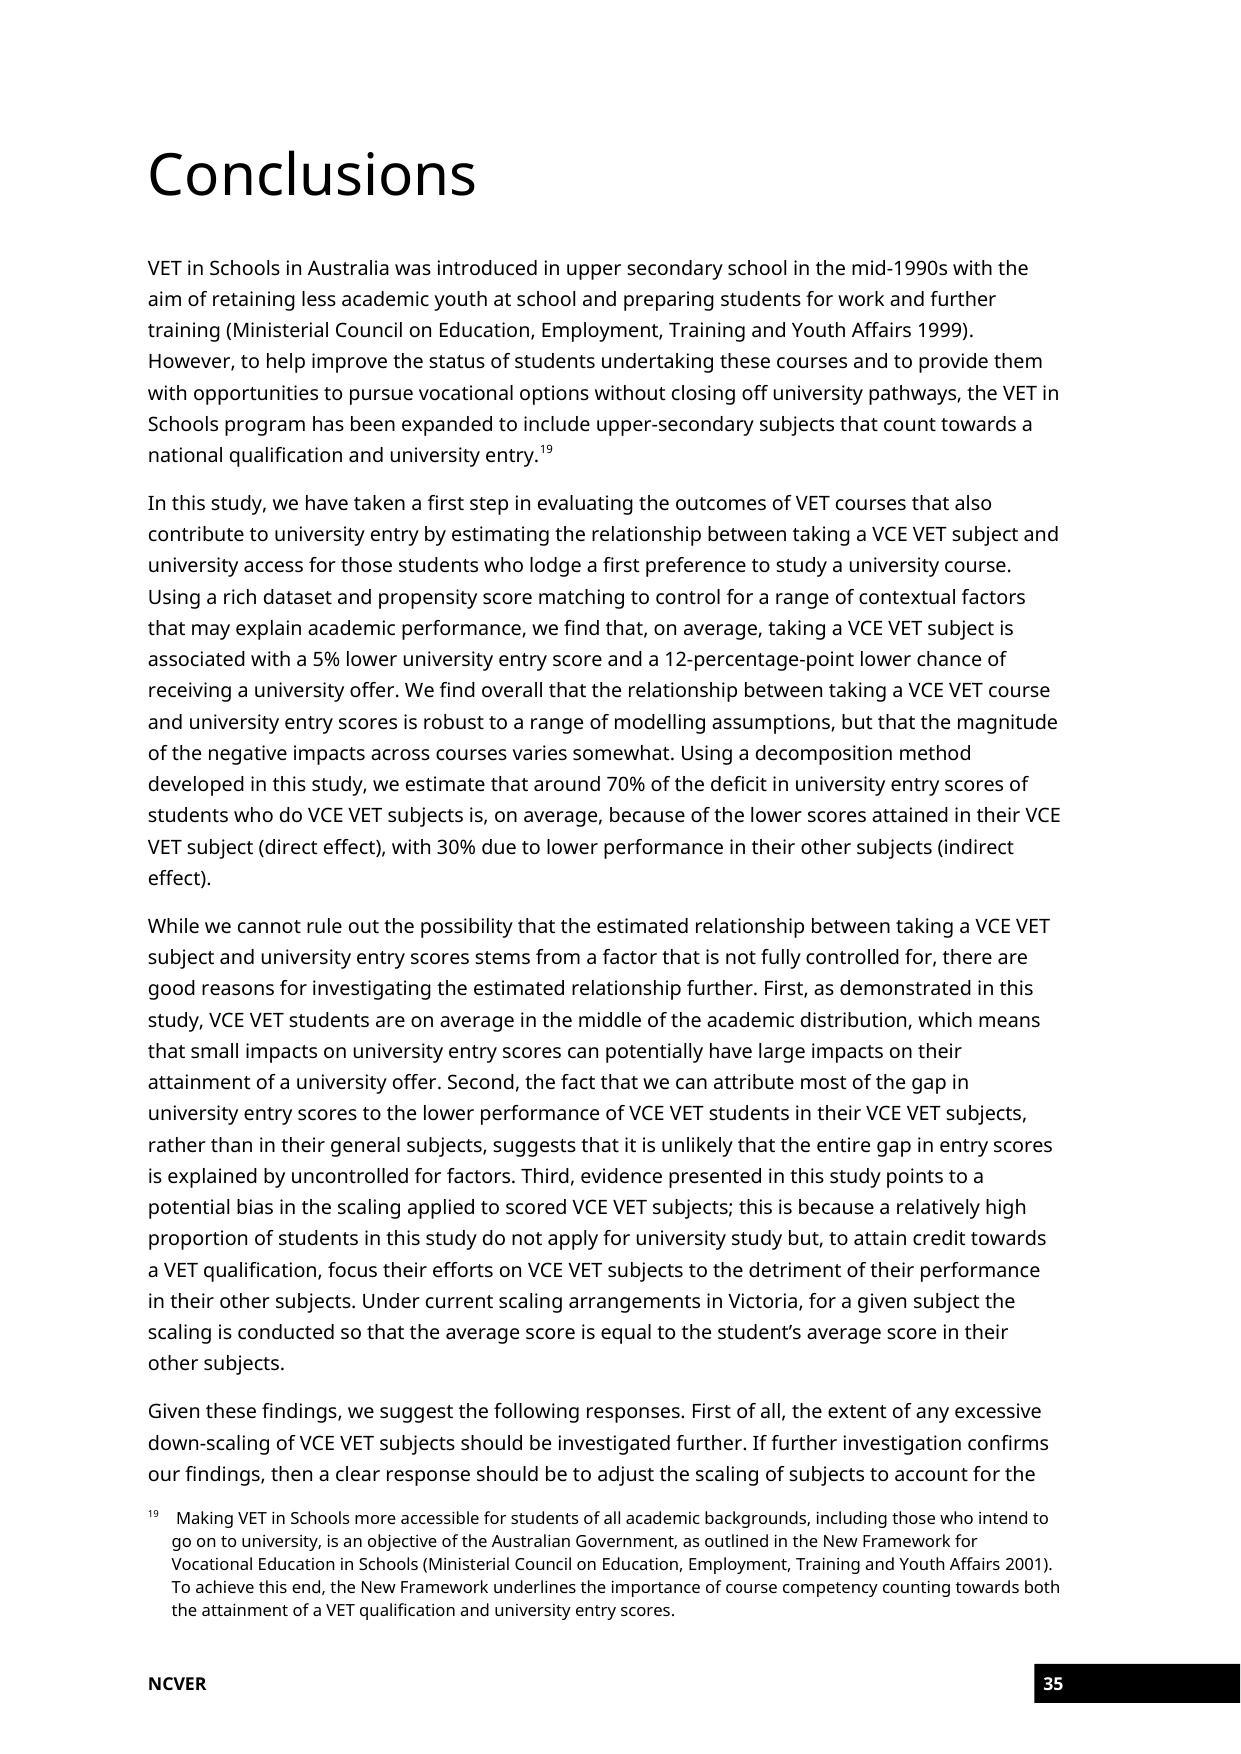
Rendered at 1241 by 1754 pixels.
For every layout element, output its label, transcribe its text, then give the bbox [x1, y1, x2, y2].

subtitle Conclusions [148, 133, 1063, 212]
text In this study, we have taken a first step in evaluating the outcomes of VET courses that also contribute to university entry by estimating the relationship between taking a VCE VET subject and university access for those students who lodge a first preference to study a university course. Using a rich dataset and propensity score matching to control for a range of contextual factors that may explain academic performance, we find that, on average, taking a VCE VET subject is associated with a 5% lower university entry score and a 12-percentage-point lower chance of receiving a university offer. We find overall that the relationship between taking a VCE VET course and university entry scores is robust to a range of modelling assumptions, but that the magnitude of the negative impacts across courses varies somewhat. Using a decomposition method developed in this study, we estimate that around 70% of the deficit in university entry scores of students who do VCE VET subjects is, on average, because of the lower scores attained in their VCE VET subject (direct effect), with 30% due to lower performance in their other subjects (indirect effect). [148, 485, 1063, 892]
text VET in Schools in Australia was introduced in upper secondary school in the mid-1990s with the aim of retaining less academic youth at school and preparing students for work and further training (Ministerial Council on Education, Employment, Training and Youth Affairs 1999). However, to help improve the status of students undertaking these courses and to provide them with opportunities to pursue vocational options without closing off university pathways, the VET in Schools program has been expanded to include upper-secondary subjects that count towards a national qualification and university entry. [148, 250, 1063, 469]
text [148, 1394, 1063, 1487]
text While we cannot rule out the possibility that the estimated relationship between taking a VCE VET subject and university entry scores stems from a factor that is not fully controlled for, there are good reasons for investigating the estimated relationship further. First, as demonstrated in this study, VCE VET students are on average in the middle of the academic distribution, which means that small impacts on university entry scores can potentially have large impacts on their attainment of a university offer. Second, the fact that we can attribute most of the gap in university entry scores to the lower performance of VCE VET students in their VCE VET subjects, rather than in their general subjects, suggests that it is unlikely that the entire gap in entry scores is explained by uncontrolled for factors. Third, evidence presented in this study points to a potential bias in the scaling applied to scored VCE VET subjects; this is because a relatively high proportion of students in this study do not apply for university study but, to attain credit towards a VET qualification, focus their efforts on VCE VET subjects to the detriment of their performance in their other subjects. Under current scaling arrangements in Victoria, for a given subject the scaling is conducted so that the average score is equal to the student’s average score in their other subjects. [148, 908, 1063, 1377]
